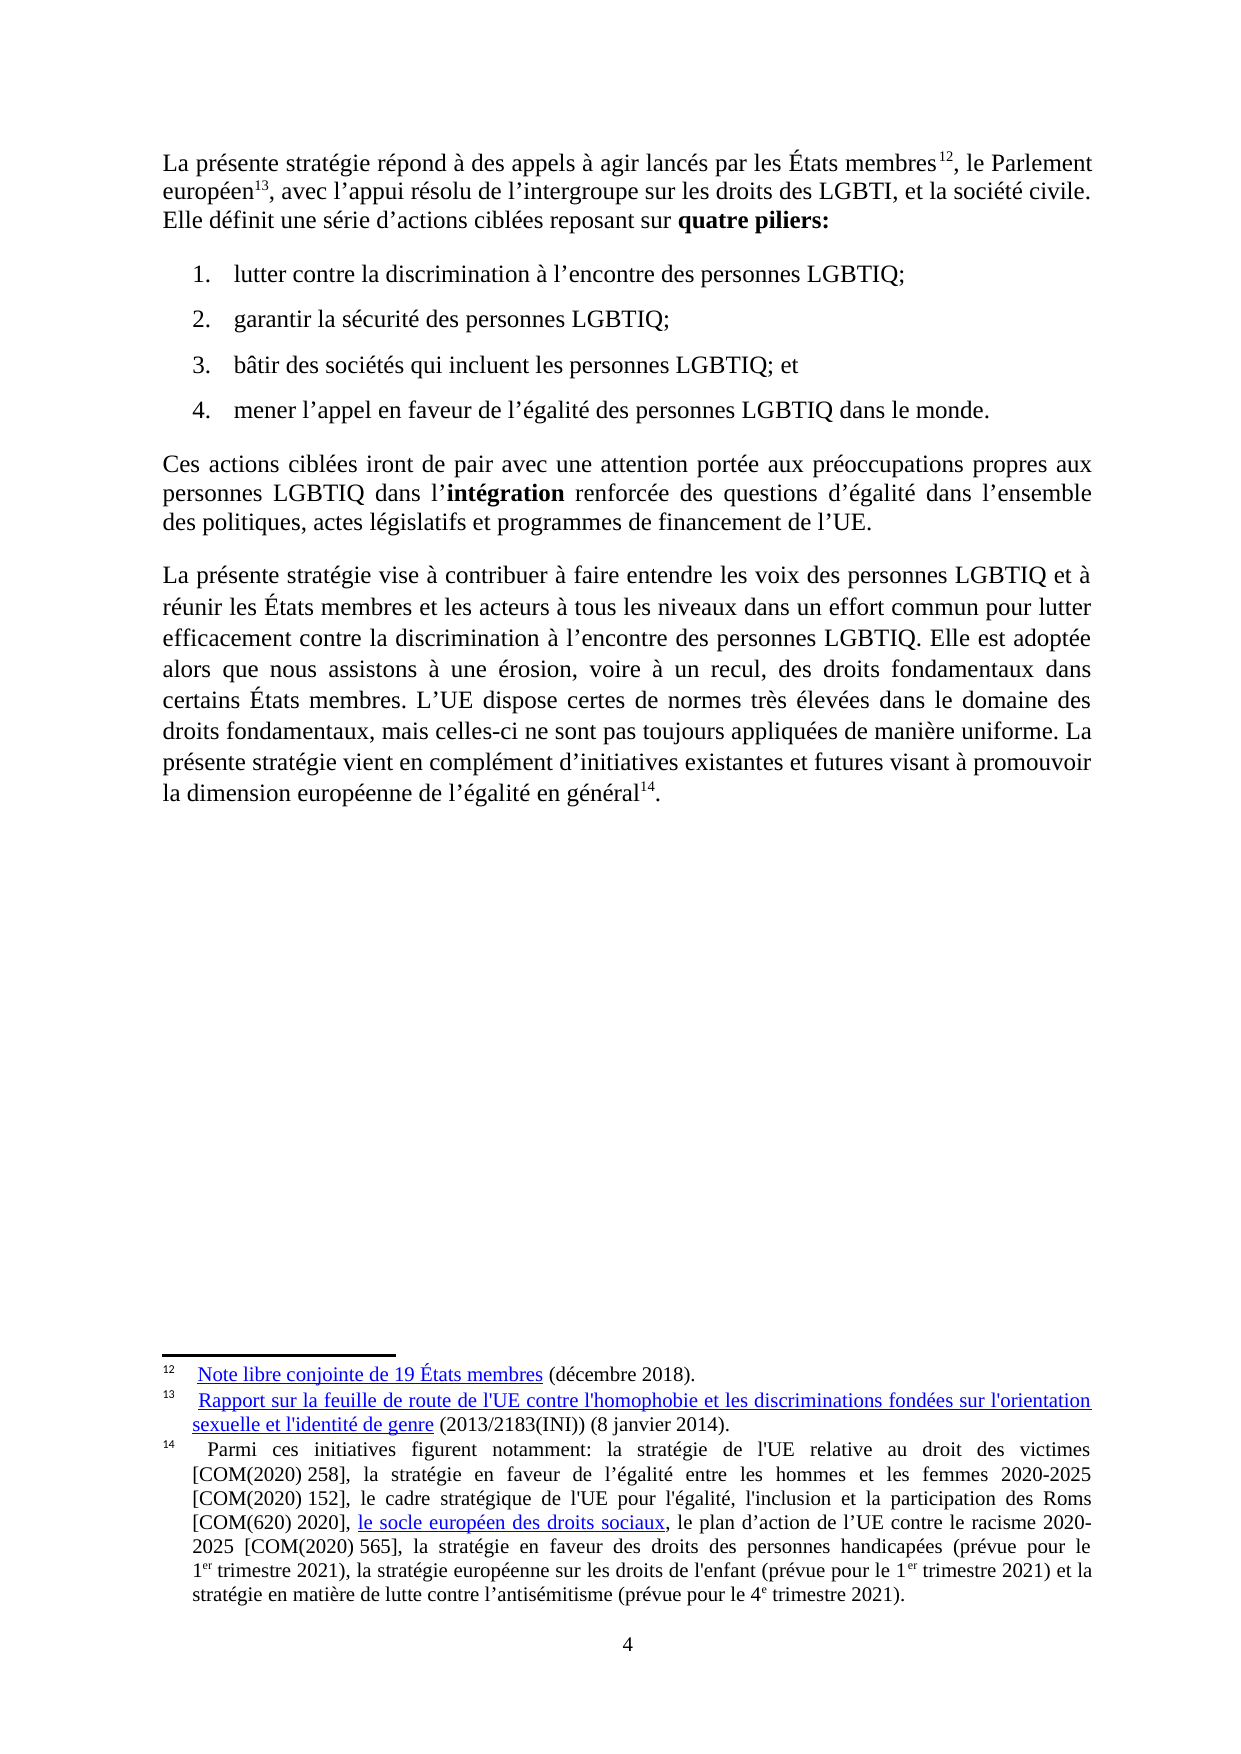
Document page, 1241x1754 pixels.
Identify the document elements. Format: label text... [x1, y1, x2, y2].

text La présente stratégie répond à des appels à agir lancés par les États membres, le Parlement européen, avec l’appui résolu de l’intergroupe sur les droits des LGBTI, et la société civile. Elle définit une série d’actions ciblées reposant sur quatre piliers: [162, 148, 1092, 234]
list bâtir des sociétés qui incluent les personnes LGBTIQ; et [192, 350, 1092, 379]
list lutter contre la discrimination à l’encontre des personnes LGBTIQ; [192, 259, 1092, 288]
text Ces actions ciblées iront de pair avec une attention portée aux préoccupations propres aux personnes LGBTIQ dans l’intégration renforcée des questions d’égalité dans l’ensemble des politiques, actes législatifs et programmes de financement de l’UE. [162, 449, 1092, 536]
list mener l’appel en faveur de l’égalité des personnes LGBTIQ dans le monde. [192, 396, 1092, 424]
text La présente stratégie vise à contribuer à faire entendre les voix des personnes LGBTIQ et à réunir les États membres et les acteurs à tous les niveaux dans un effort commun pour lutter efficacement contre la discrimination à l’encontre des personnes LGBTIQ. Elle est adoptée alors que nous assistons à une érosion, voire à un recul, des droits fondamentaux dans certains États membres. L’UE dispose certes de normes très élevées dans le domaine des droits fondamentaux, mais celles-ci ne sont pas toujours appliquées de manière uniforme. La présente stratégie vient en complément d’initiatives existantes et futures visant à promouvoir la dimension européenne de l’égalité en général. [162, 561, 1092, 807]
list garantir la sécurité des personnes LGBTIQ; [192, 304, 1092, 333]
